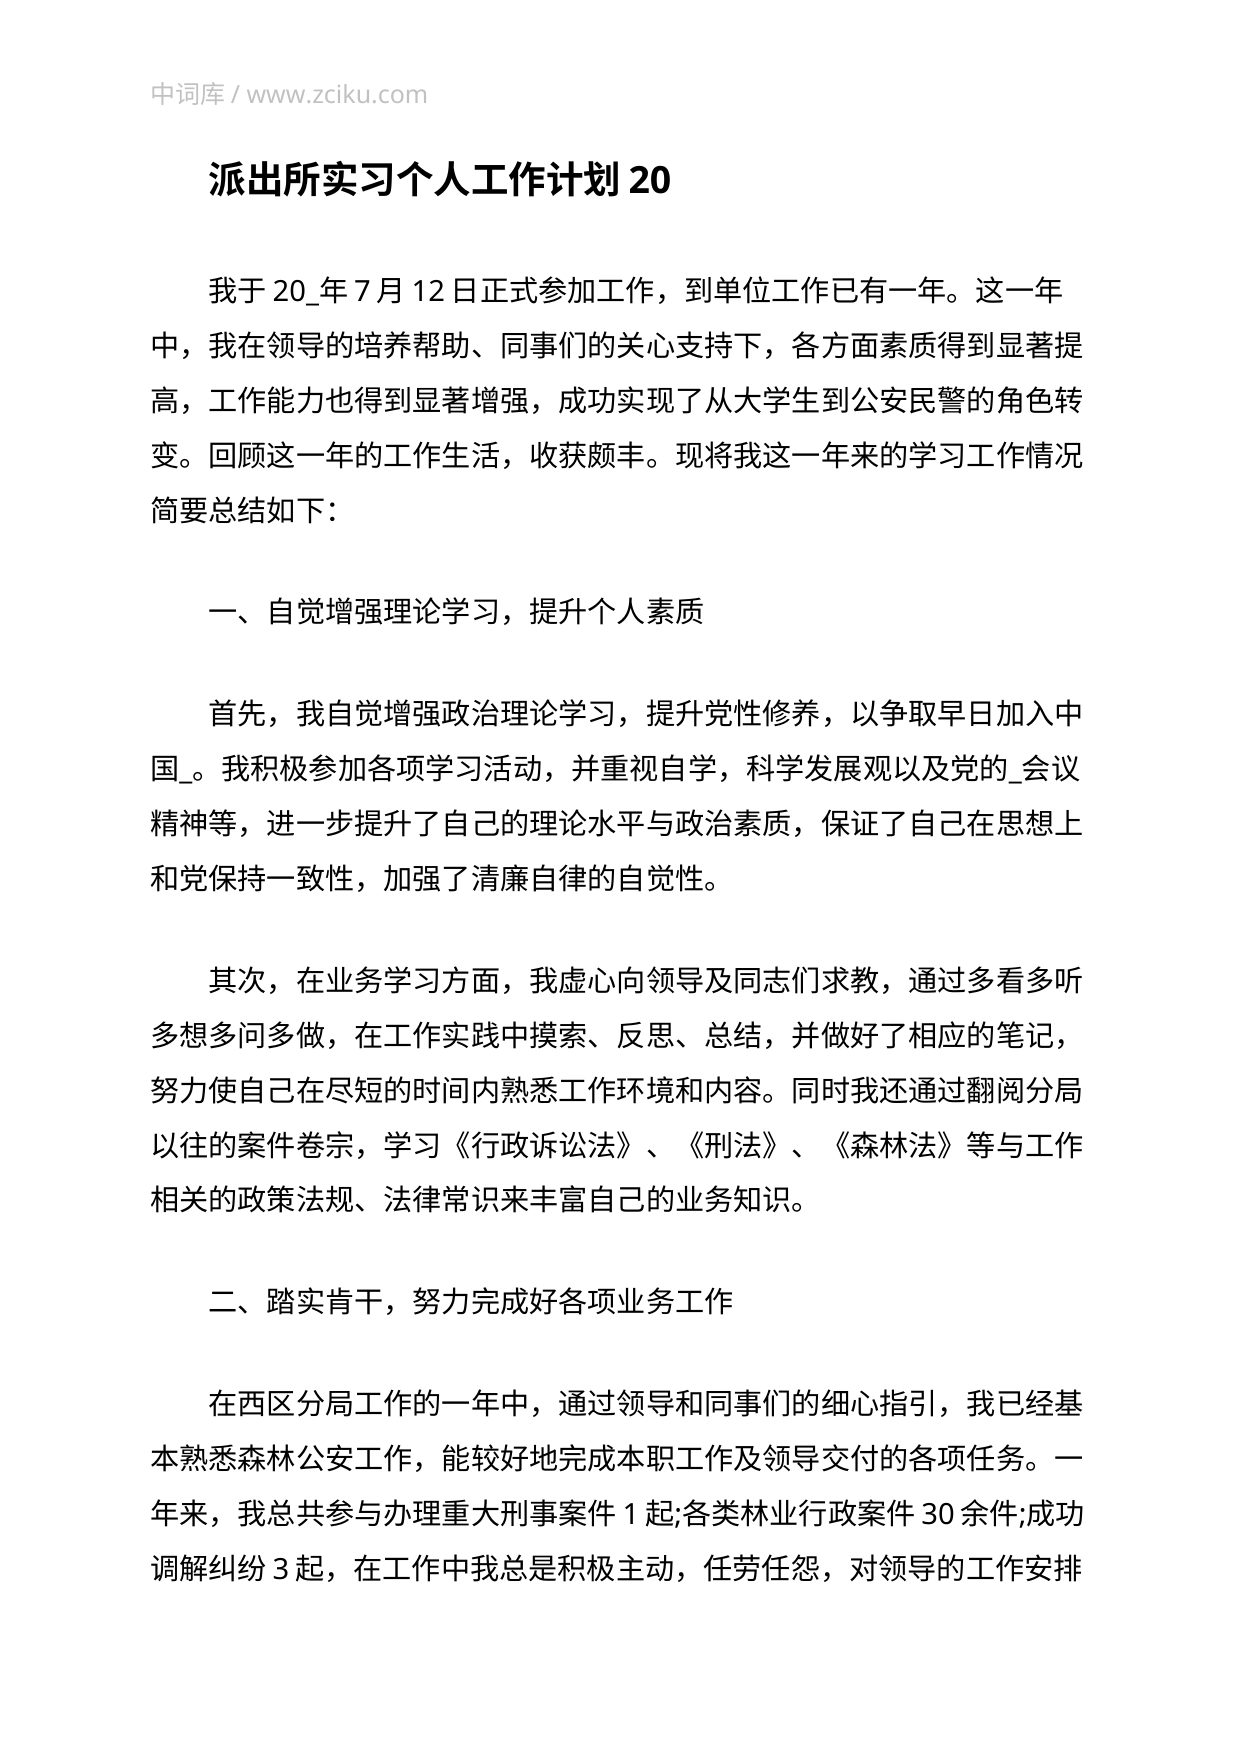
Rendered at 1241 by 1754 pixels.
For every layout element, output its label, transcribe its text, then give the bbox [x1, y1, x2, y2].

text 二、踏实肯干，努力完成好各项业务工作 [150, 1279, 1090, 1321]
text 我于20_年7月12日正式参加工作，到单位工作已有一年。这一年中，我在领导的培养帮助、同事们的关心支持下，各方面素质得到显著提高，工作能力也得到显著增强，成功实现了从大学生到公安民警的角色转变。回顾这一年的工作生活，收获颇丰。现将我这一年来的学习工作情况简要总结如下： [150, 268, 1090, 529]
text 派出所实习个人工作计划20 [150, 150, 1090, 204]
text 一、自觉增强理论学习，提升个人素质 [150, 589, 1090, 631]
text 其次，在业务学习方面，我虚心向领导及同志们求教，通过多看多听多想多问多做，在工作实践中摸索、反思、总结，并做好了相应的笔记，努力使自己在尽短的时间内熟悉工作环境和内容。同时我还通过翻阅分局以往的案件卷宗，学习《行政诉讼法》、《刑法》、《森林法》等与工作相关的政策法规、法律常识来丰富自己的业务知识。 [150, 957, 1090, 1219]
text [150, 1381, 1090, 1588]
text 首先，我自觉增强政治理论学习，提升党性修养，以争取早日加入中国_。我积极参加各项学习活动，并重视自学，科学发展观以及党的_会议精神等，进一步提升了自己的理论水平与政治素质，保证了自己在思想上和党保持一致性，加强了清廉自律的自觉性。 [150, 691, 1090, 898]
